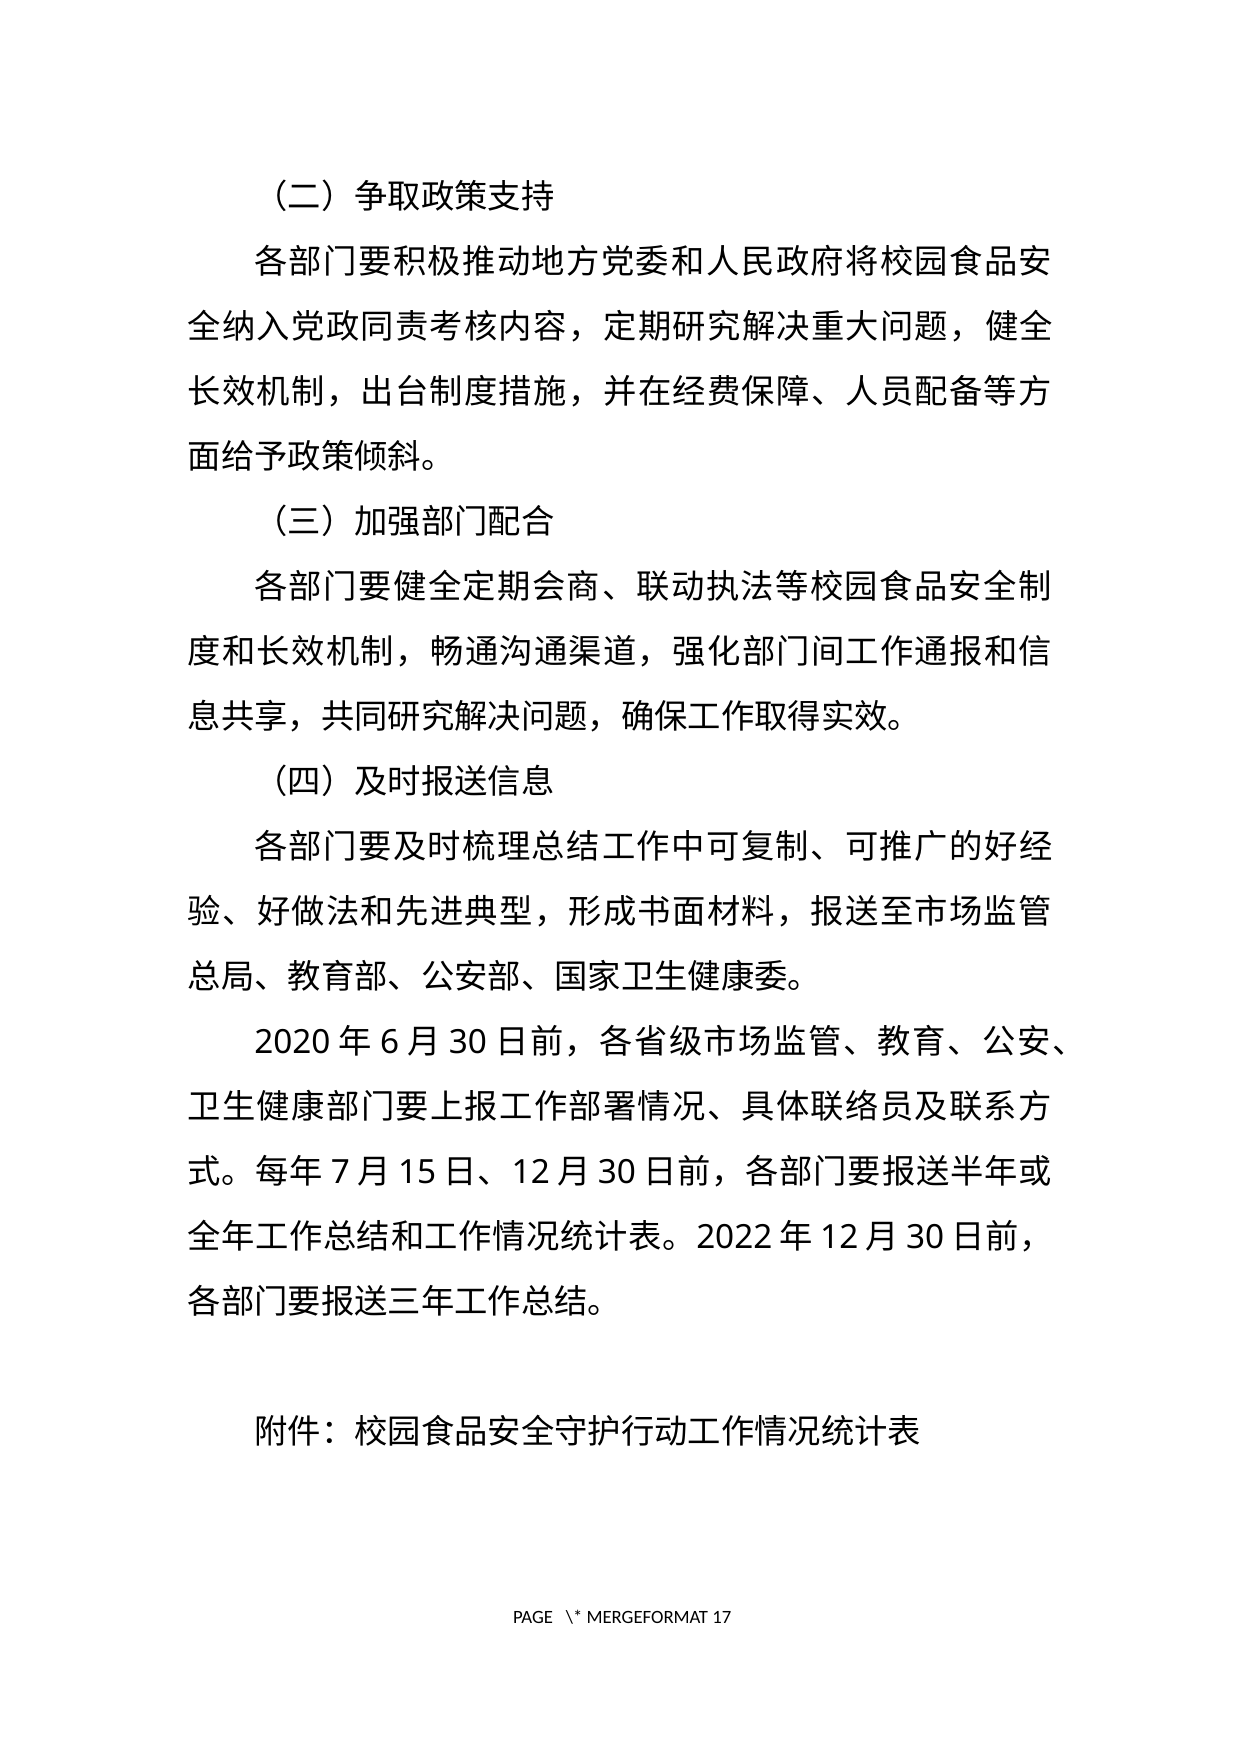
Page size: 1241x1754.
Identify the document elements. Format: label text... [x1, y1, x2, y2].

text （三）加强部门配合 [187, 487, 1053, 552]
text （四）及时报送信息 [187, 747, 1053, 812]
text （二）争取政策支持 [187, 162, 1053, 227]
text 附件：校园食品安全守护行动工作情况统计表 [187, 1397, 1053, 1462]
text 各部门要及时梳理总结工作中可复制、可推广的好经验、好做法和先进典型，形成书面材料，报送至市场监管总局、教育部、公安部、国家卫生健康委。 [187, 812, 1053, 1007]
text 各部门要健全定期会商、联动执法等校园食品安全制度和长效机制，畅通沟通渠道，强化部门间工作通报和信息共享，共同研究解决问题，确保工作取得实效。 [187, 552, 1053, 747]
text 2020年6月30日前，各省级市场监管、教育、公安、卫生健康部门要上报工作部署情况、具体联络员及联系方式。每年7月15日、12月30日前，各部门要报送半年或全年工作总结和工作情况统计表。2022年12月30日前，各部门要报送三年工作总结。 [187, 1007, 1053, 1332]
text 各部门要积极推动地方党委和人民政府将校园食品安全纳入党政同责考核内容，定期研究解决重大问题，健全长效机制，出台制度措施，并在经费保障、人员配备等方面给予政策倾斜。 [187, 227, 1053, 487]
